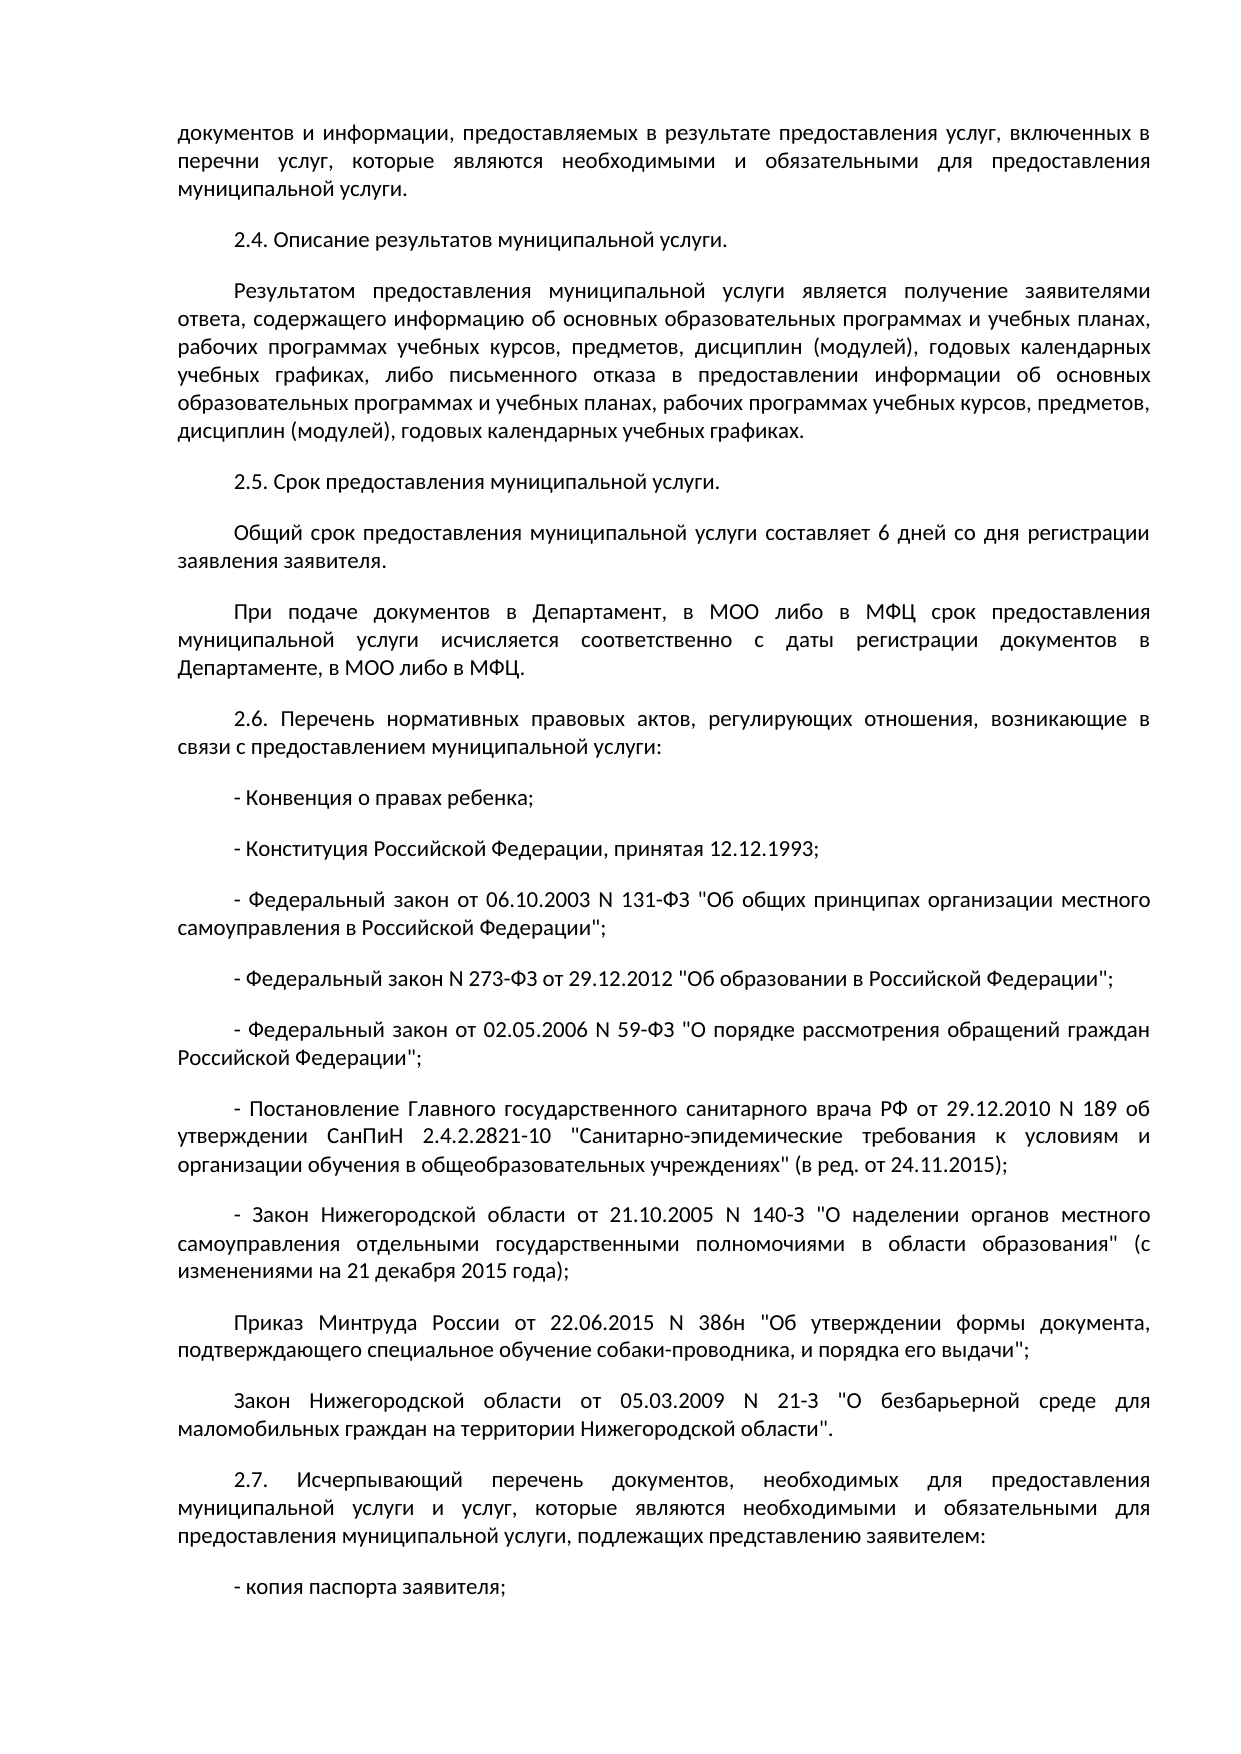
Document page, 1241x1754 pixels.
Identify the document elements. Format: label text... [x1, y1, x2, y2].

text - Федеральный закон от 06.10.2003 N 131-ФЗ "Об общих принципах организации местного самоуправления в Российской Федерации"; [177, 885, 1152, 941]
text Результатом предоставления муниципальной услуги является получение заявителями ответа, содержащего информацию об основных образовательных программах и учебных планах, рабочих программах учебных курсов, предметов, дисциплин (модулей), годовых календарных учебных графиках, либо письменного отказа в предоставлении информации об основных образовательных программах и учебных планах, рабочих программах учебных курсов, предметов, дисциплин (модулей), годовых календарных учебных графиках. [177, 276, 1152, 444]
text 2.5. Срок предоставления муниципальной услуги. [177, 467, 1152, 495]
text - Постановление Главного государственного санитарного врача РФ от 29.12.2010 N 189 об утверждении СанПиН 2.4.2.2821-10 "Санитарно-эпидемические требования к условиям и организации обучения в общеобразовательных учреждениях" (в ред. от 24.11.2015); [177, 1094, 1152, 1178]
text Общий срок предоставления муниципальной услуги составляет 6 дней со дня регистрации заявления заявителя. [177, 518, 1152, 574]
text - Конвенция о правах ребенка; [177, 783, 1152, 811]
text - Федеральный закон от 02.05.2006 N 59-ФЗ "О порядке рассмотрения обращений граждан Российской Федерации"; [177, 1015, 1152, 1071]
text - Федеральный закон N 273-ФЗ от 29.12.2012 "Об образовании в Российской Федерации"; [177, 964, 1152, 992]
text При подаче документов в Департамент, в МОО либо в МФЦ срок предоставления муниципальной услуги исчисляется соответственно с даты регистрации документов в Департаменте, в МОО либо в МФЦ. [177, 597, 1152, 681]
text - Конституция Российской Федерации, принятая 12.12.1993; [177, 834, 1152, 862]
text 2.7. Исчерпывающий перечень документов, необходимых для предоставления муниципальной услуги и услуг, которые являются необходимыми и обязательными для предоставления муниципальной услуги, подлежащих представлению заявителем: [177, 1466, 1152, 1549]
text - копия паспорта заявителя; [177, 1572, 1152, 1601]
text 2.6. Перечень нормативных правовых актов, регулирующих отношения, возникающие в связи с предоставлением муниципальной услуги: [177, 704, 1152, 760]
text Закон Нижегородской области от 05.03.2009 N 21-З "О безбарьерной среде для маломобильных граждан на территории Нижегородской области". [177, 1387, 1152, 1443]
text - Закон Нижегородской области от 21.10.2005 N 140-З "О наделении органов местного самоуправления отдельными государственными полномочиями в области образования" (с изменениями на 21 декабря 2015 года); [177, 1201, 1152, 1285]
text 2.4. Описание результатов муниципальной услуги. [177, 225, 1152, 253]
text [177, 118, 1152, 202]
text Приказ Минтруда России от 22.06.2015 N 386н "Об утверждении формы документа, подтверждающего специальное обучение собаки-проводника, и порядка его выдачи"; [177, 1308, 1152, 1364]
